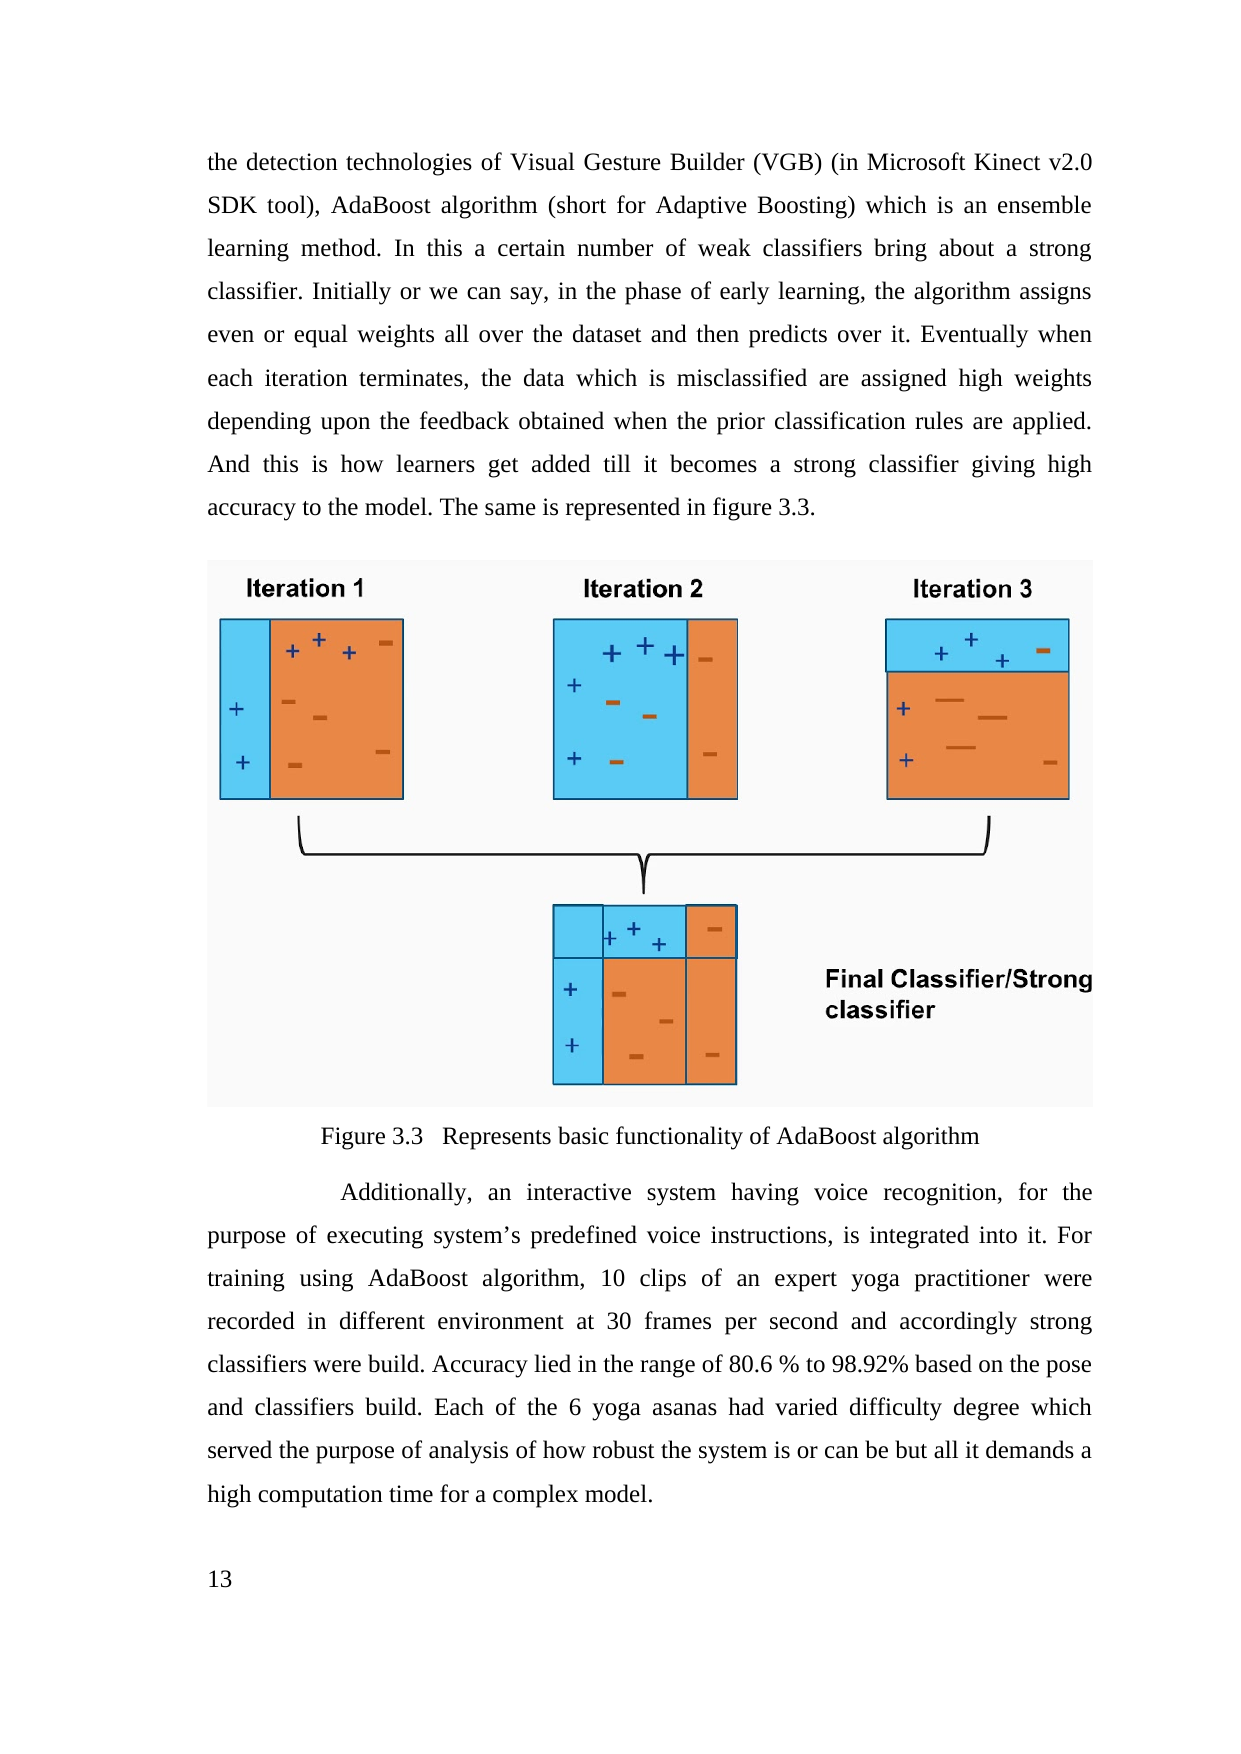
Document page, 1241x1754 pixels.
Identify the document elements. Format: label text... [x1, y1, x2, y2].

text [207, 147, 1093, 521]
picture [207, 560, 1093, 1107]
text Additionally, an interactive system having voice recognition, for the purpose of executing system’s predefined voice instructions, is integrated into it. For training using AdaBoost algorithm, 10 clips of an expert yoga practitioner were recorded in different environment at 30 frames per second and accordingly strong classifiers were build. Accuracy lied in the range of 80.6 % to 98.92% based on the pose and classifiers build. Each of the 6 yoga asanas had varied difficulty degree which served the purpose of analysis of how robust the system is or can be but all it demands a high computation time for a complex model. [207, 1177, 1093, 1507]
text Figure 3.3 Represents basic functionality of AdaBoost algorithm [207, 1121, 1093, 1150]
